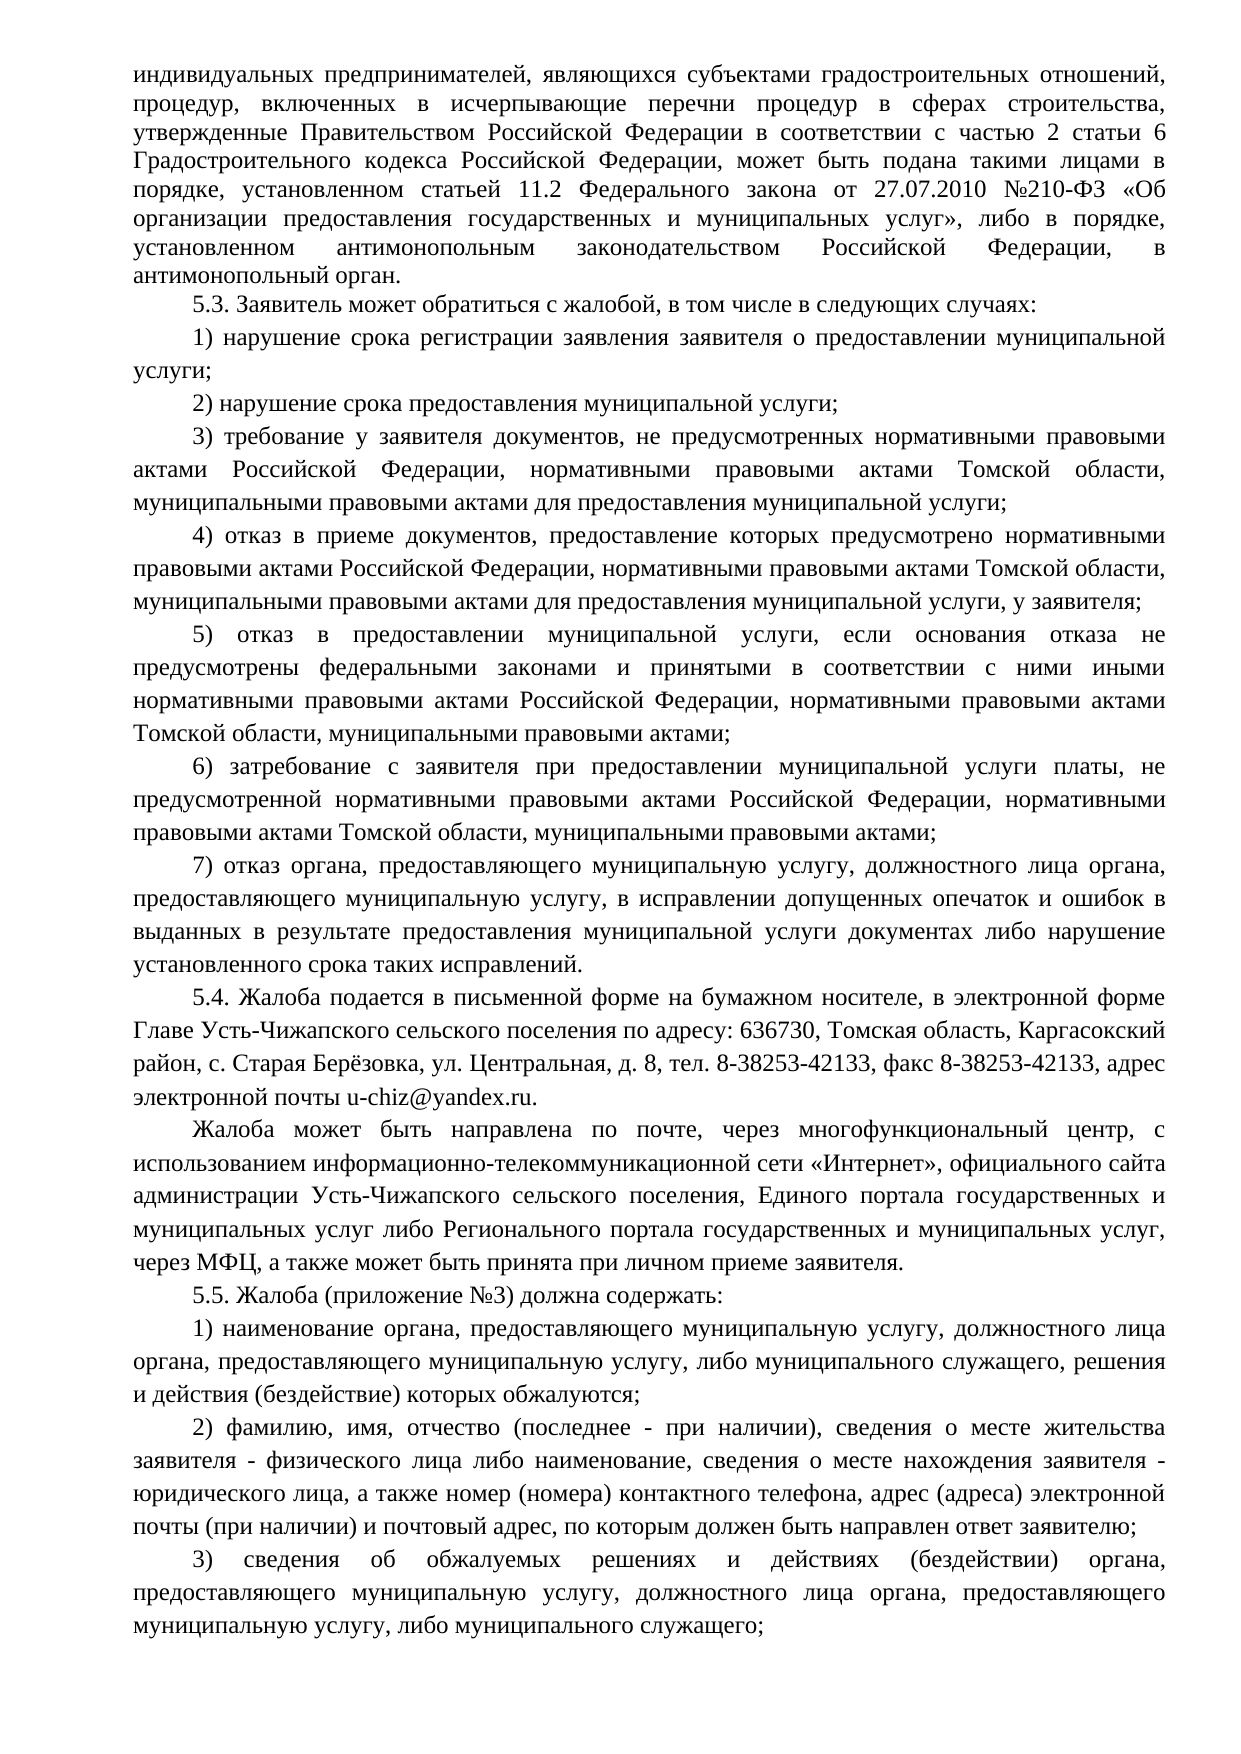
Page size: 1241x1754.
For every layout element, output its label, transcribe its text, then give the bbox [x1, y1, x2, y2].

text Жалоба может быть направлена по почте, через многофункциональный центр, с использованием информационно-телекоммуникационной сети «Интернет», официального сайта администрации Усть-Чижапского сельского поселения, Единого портала государственных и муниципальных услуг либо Регионального портала государственных и муниципальных услуг, через МФЦ, а также может быть принята при личном приеме заявителя. [133, 1114, 1167, 1275]
text 1) наименование органа, предоставляющего муниципальную услугу, должностного лица органа, предоставляющего муниципальную услугу, либо муниципального служащего, решения и действия (бездействие) которых обжалуются; [133, 1313, 1167, 1407]
text 3) сведения об обжалуемых решениях и действиях (бездействии) органа, предоставляющего муниципальную услугу, должностного лица органа, предоставляющего муниципальную услугу, либо муниципального служащего; [133, 1544, 1167, 1639]
text 6) затребование с заявителя при предоставлении муниципальной услуги платы, не предусмотренной нормативными правовыми актами Российской Федерации, нормативными правовыми актами Томской области, муниципальными правовыми актами; [133, 751, 1167, 846]
text 4) отказ в приеме документов, предоставление которых предусмотрено нормативными правовыми актами Российской Федерации, нормативными правовыми актами Томской области, муниципальными правовыми актами для предоставления муниципальной услуги, у заявителя; [133, 520, 1167, 615]
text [133, 59, 1167, 289]
text 5.5. Жалоба (приложение №3) должна содержать: [133, 1280, 1167, 1308]
text 2) нарушение срока предоставления муниципальной услуги; [133, 388, 1167, 417]
text 2) фамилию, имя, отчество (последнее - при наличии), сведения о месте жительства заявителя - физического лица либо наименование, сведения о месте нахождения заявителя - юридического лица, а также номер (номера) контактного телефона, адрес (адреса) электронной почты (при наличии) и почтовый адрес, по которым должен быть направлен ответ заявителю; [133, 1412, 1167, 1539]
text 3) требование у заявителя документов, не предусмотренных нормативными правовыми актами Российской Федерации, нормативными правовыми актами Томской области, муниципальными правовыми актами для предоставления муниципальной услуги; [133, 421, 1167, 516]
text 7) отказ органа, предоставляющего муниципальную услугу, должностного лица органа, предоставляющего муниципальную услугу, в исправлении допущенных опечаток и ошибок в выданных в результате предоставления муниципальной услуги документах либо нарушение установленного срока таких исправлений. [133, 850, 1167, 978]
text 5) отказ в предоставлении муниципальной услуги, если основания отказа не предусмотрены федеральными законами и принятыми в соответствии с ними иными нормативными правовыми актами Российской Федерации, нормативными правовыми актами Томской области, муниципальными правовыми актами; [133, 619, 1167, 747]
text 5.3. Заявитель может обратиться с жалобой, в том числе в следующих случаях: [133, 289, 1167, 318]
text 5.4. Жалоба подается в письменной форме на бумажном носителе, в электронной форме Главе Усть-Чижапского сельского поселения по адресу: 636730, Томская область, Каргасокский район, с. Старая Берёзовка, ул. Центральная, д. 8, тел. 8-38253-42133, факс 8-38253-42133, адрес электронной почты u-chiz@yandex.ru. [133, 982, 1167, 1110]
text 1) нарушение срока регистрации заявления заявителя о предоставлении муниципальной услуги; [133, 322, 1167, 384]
